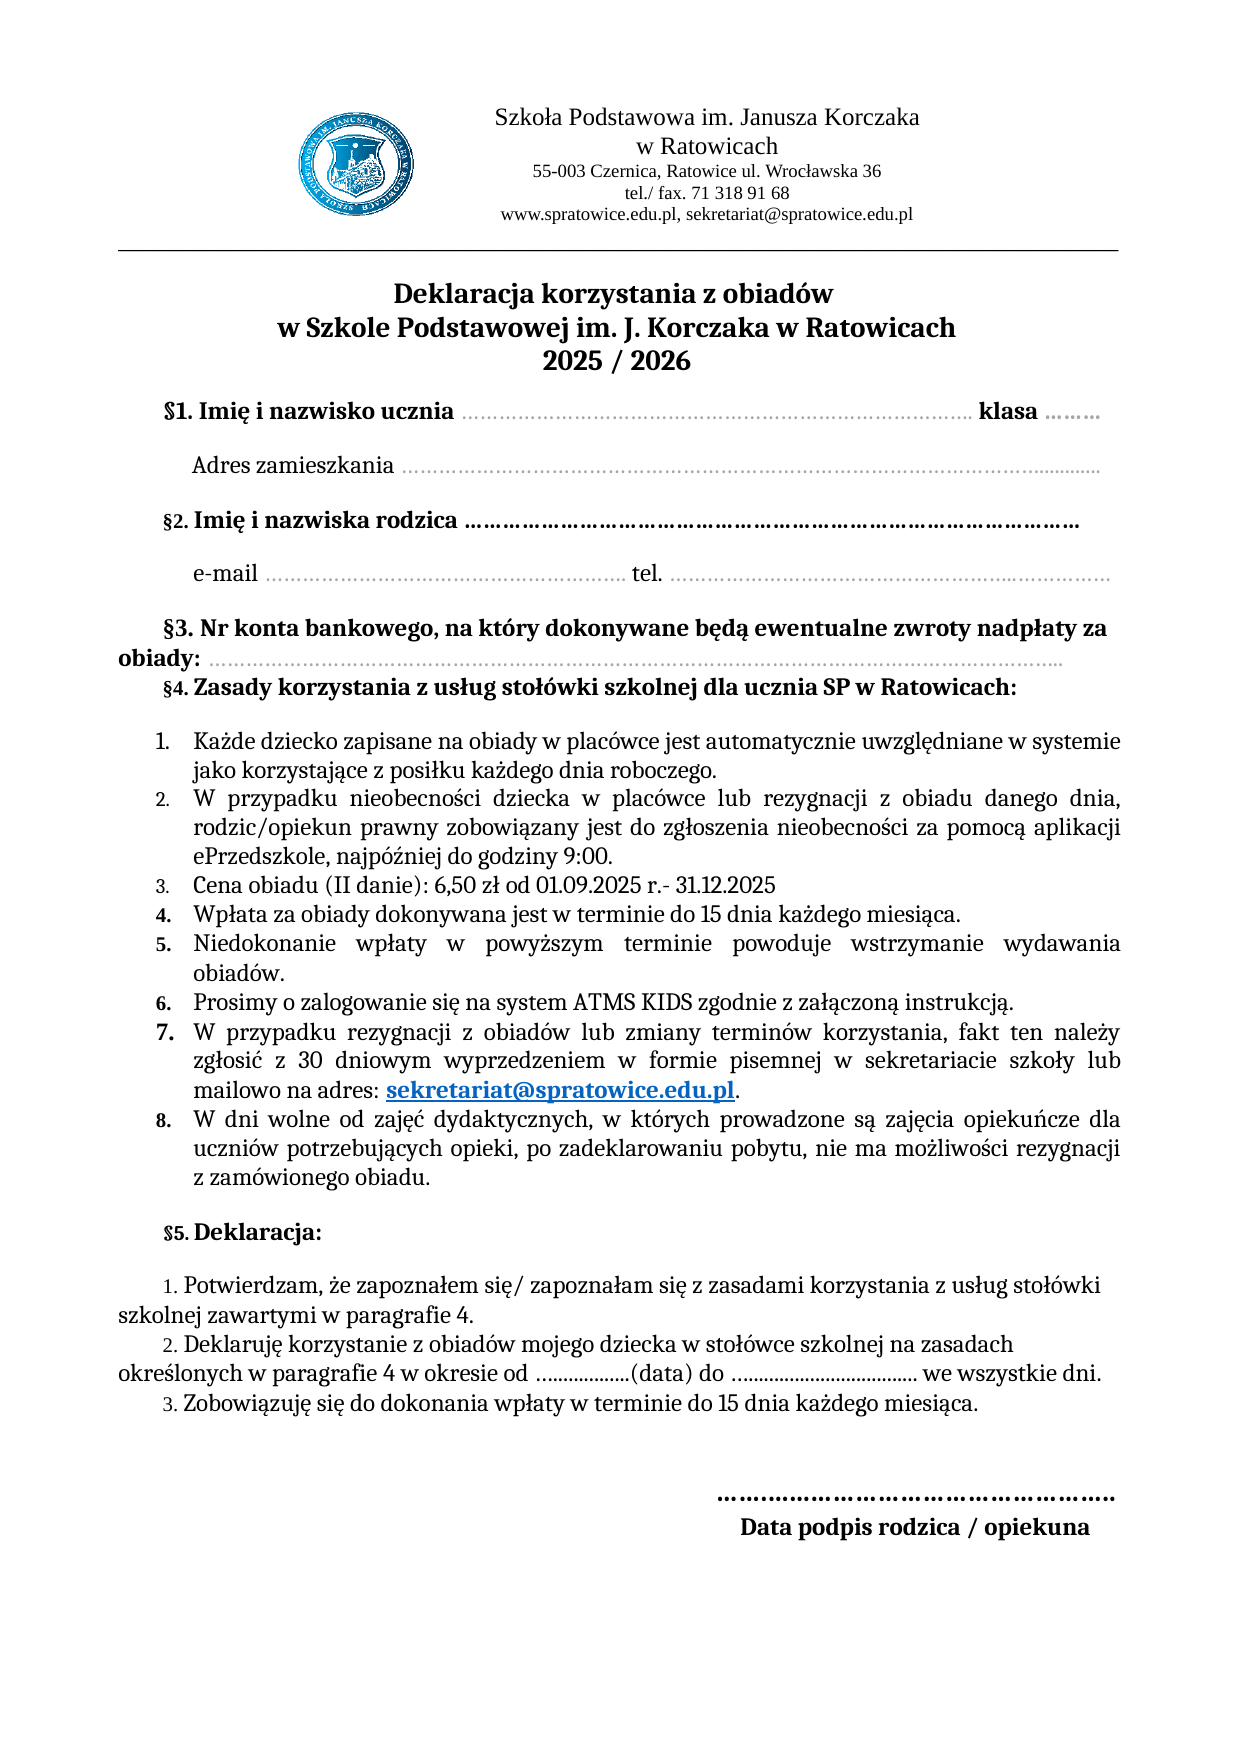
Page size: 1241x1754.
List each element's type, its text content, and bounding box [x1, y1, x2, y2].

list Imię i nazwisko ucznia ………………………………………………………………………. klasa ……… [118, 397, 1122, 426]
text Adres zamieszkania …………………………………………………………………………………………............ [192, 451, 1122, 480]
list Potwierdzam, że zapoznałem się/ zapoznałam się z zasadami korzystania z usług stołówki szkolnej zawartymi w paragrafie 4. [118, 1271, 1122, 1330]
list Niedokonanie wpłaty w powyższym terminie powoduje wstrzymanie wydawania obiadów. [156, 929, 1122, 987]
list W przypadku nieobecności dziecka w placówce lub rezygnacji z obiadu danego dnia, rodzic/opiekun prawny zobowiązany jest do zgłoszenia nieobecności za pomocą aplikacji ePrzedszkole, najpóźniej do godziny 9:00. [156, 784, 1122, 871]
list Deklaracja: [118, 1217, 1122, 1246]
list Wpłata za obiady dokonywana jest w terminie do 15 dnia każdego miesiąca. [156, 899, 1122, 929]
list Nr konta bankowego, na który dokonywane będą ewentualne zwroty nadpłaty za obiady: ……………………………………………………………………………………………………………………….. [118, 613, 1122, 672]
list W przypadku rezygnacji z obiadów lub zmiany terminów korzystania, fakt ten należy zgłosić z 30 dniowym wyprzedzeniem w formie pisemnej w sekretariacie szkoły lub mailowo na adres: sekretariat@spratowice.edu.pl. [156, 1017, 1122, 1105]
list Każde dziecko zapisane na obiady w placówce jest automatycznie uwzględniane w systemie jako korzystające z posiłku każdego dnia roboczego. [156, 727, 1122, 784]
picture [289, 102, 424, 221]
list Deklaruję korzystanie z obiadów mojego dziecka w stołówce szkolnej na zasadach określonych w paragrafie 4 w okresie od …...............(data) do …................................. we wszystkie dni. [118, 1330, 1122, 1388]
list Prosimy o zalogowanie się na system ATMS KIDS zgodnie z załączoną instrukcją. [156, 987, 1122, 1017]
list Imię i nazwiska rodzica …………………………………………………………………………………… [118, 505, 1122, 534]
list W dni wolne od zajęć dydaktycznych, w których prowadzone są zajęcia opiekuńcze dla uczniów potrzebujących opieki, po zadeklarowaniu pobytu, nie ma możliwości rezygnacji z zamówionego obiadu. [156, 1105, 1122, 1192]
list Cena obiadu (II danie): 6,50 zł od 01.09.2025 r.- 31.12.2025 [156, 871, 1122, 899]
text …….…...………………………………….. [118, 1475, 1122, 1509]
text Deklaracja korzystania z obiadów w Szkole Podstawowej im. J. Korczaka w Ratowicach 2025 / 2026 [118, 277, 1122, 378]
text e-mail …………………………………………………. tel. ………………………………………………..…………… [193, 559, 1122, 588]
text Data podpis rodzica / opiekuna [118, 1509, 1122, 1542]
list Zobowiązuję się do dokonania wpłaty w terminie do 15 dnia każdego miesiąca. [118, 1388, 1122, 1418]
list Zasady korzystania z usług stołówki szkolnej dla ucznia SP w Ratowicach: [118, 672, 1122, 702]
